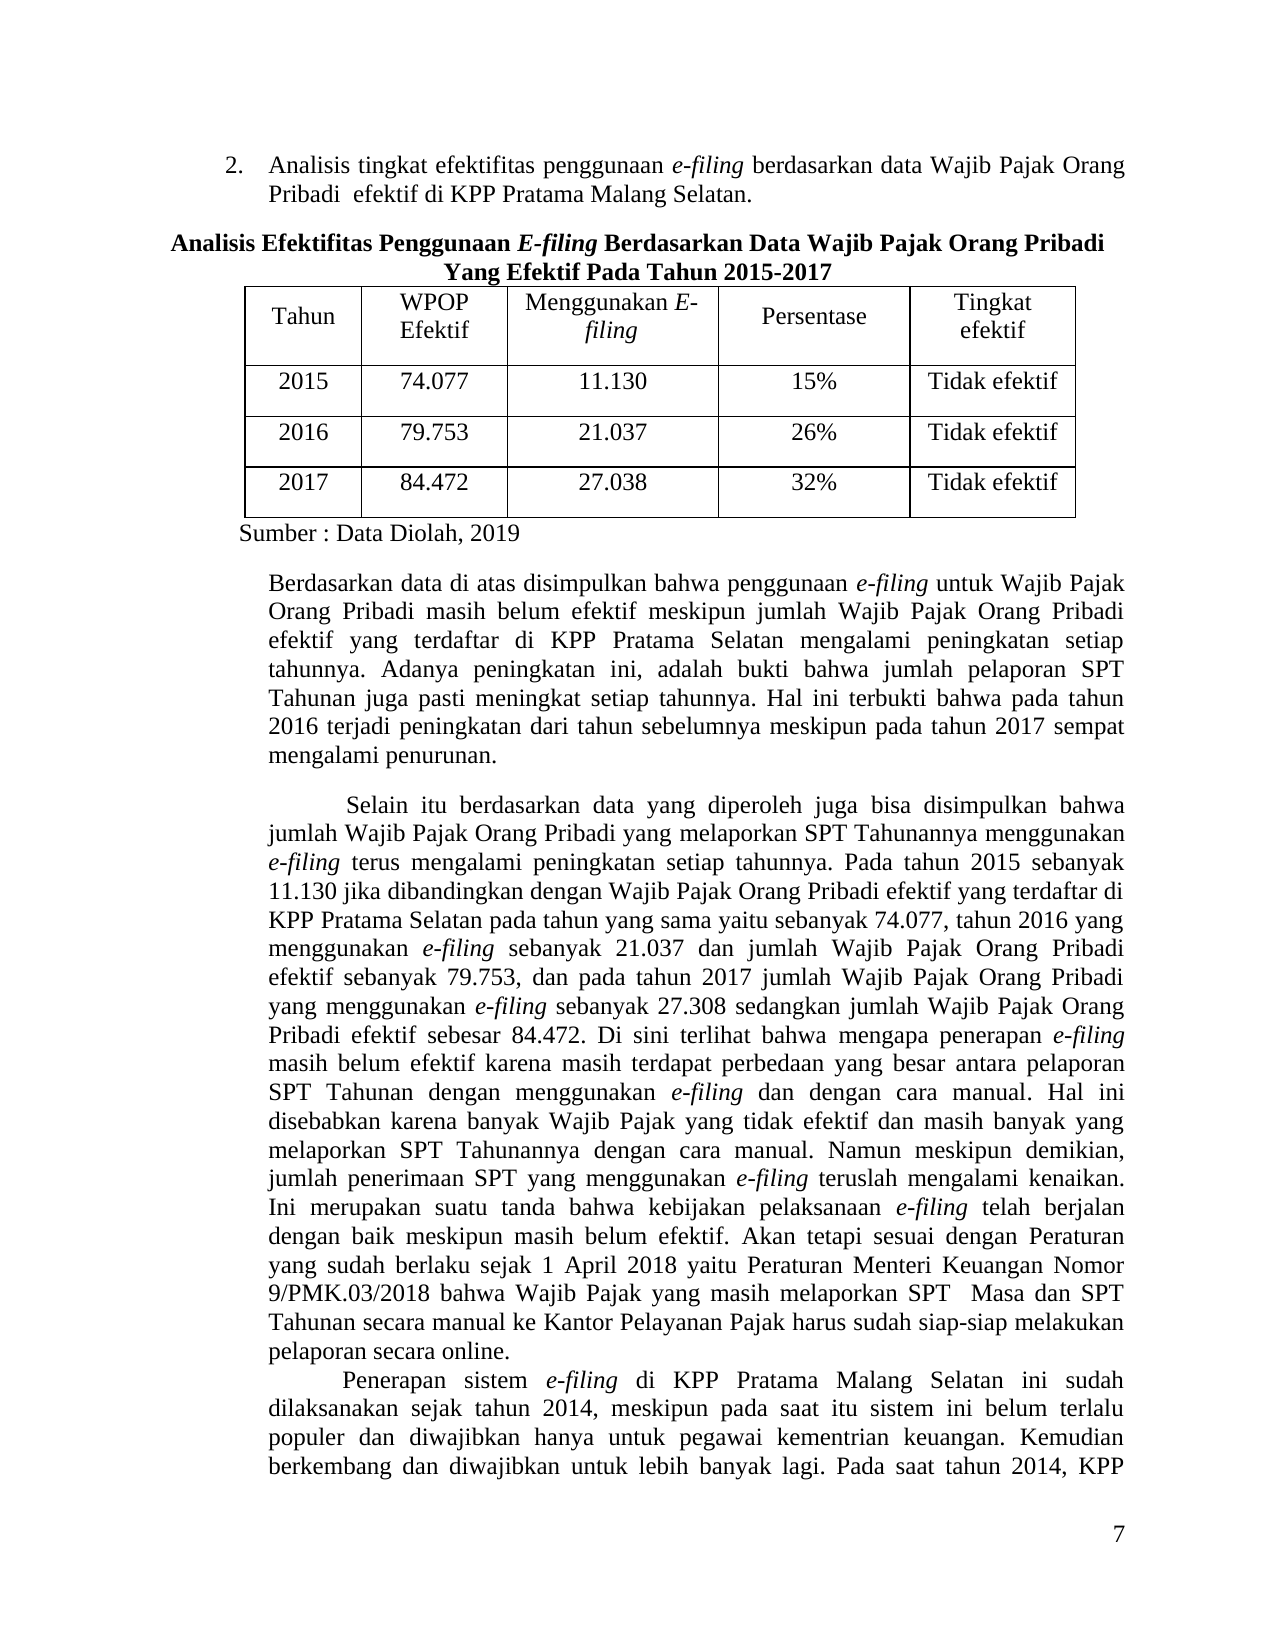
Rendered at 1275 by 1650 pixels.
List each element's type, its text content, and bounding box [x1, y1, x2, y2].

table_cell 21.037 [508, 417, 718, 466]
text Berdasarkan data di atas disimpulkan bahwa penggunaan e-filing untuk Wajib Pajak Orang Pribadi masih belum efektif meskipun jumlah Wajib Pajak Orang Pribadi efektif yang terdaftar di KPP Pratama Selatan mengalami peningkatan setiap tahunnya. Adanya peningkatan ini, adalah bukti bahwa jumlah pelaporan SPT Tahunan juga pasti meningkat setiap tahunnya. Hal ini terbukti bahwa pada tahun 2016 terjadi peningkatan dari tahun sebelumnya meskipun pada tahun 2017 sempat mengalami penurunan. [268, 568, 1125, 769]
table_header Menggunakan E-filing [508, 287, 718, 365]
table_cell 26% [719, 417, 909, 466]
text Sumber : Data Diolah, 2019 [150, 518, 1125, 547]
table_header Tahun [246, 287, 361, 365]
table_cell 11.130 [508, 366, 718, 416]
table_cell 15% [719, 366, 909, 416]
table_cell 27.038 [508, 468, 718, 517]
table_cell 2016 [246, 417, 361, 466]
table_cell Tidak efektif [911, 468, 1075, 517]
table_header WPOP Efektif [362, 287, 507, 365]
list Selain itu berdasarkan data yang diperoleh juga bisa disimpulkan bahwa jumlah Wajib Pajak Orang Pribadi yang melaporkan SPT Tahunannya menggunakan e-filing terus mengalami peningkatan setiap tahunnya. Pada tahun 2015 sebanyak 11.130 jika dibandingkan dengan Wajib Pajak Orang Pribadi efektif yang terdaftar di KPP Pratama Selatan pada tahun yang sama yaitu sebanyak 74.077, tahun 2016 yang menggunakan e-filing sebanyak 21.037 dan jumlah Wajib Pajak Orang Pribadi efektif sebanyak 79.753, dan pada tahun 2017 jumlah Wajib Pajak Orang Pribadi yang menggunakan e-filing sebanyak 27.308 sedangkan jumlah Wajib Pajak Orang Pribadi efektif sebesar 84.472. Di sini terlihat bahwa mengapa penerapan e-filing masih belum efektif karena masih terdapat perbedaan yang besar antara pelaporan SPT Tahunan dengan menggunakan e-filing dan dengan cara manual. Hal ini disebabkan karena banyak Wajib Pajak yang tidak efektif dan masih banyak yang melaporkan SPT Tahunannya dengan cara manual. Namun meskipun demikian, jumlah penerimaan SPT yang menggunakan e-filing teruslah mengalami kenaikan. Ini merupakan suatu tanda bahwa kebijakan pelaksanaan e-filing telah berjalan dengan baik meskipun masih belum efektif. Akan tetapi sesuai dengan Peraturan yang sudah berlaku sejak 1 April 2018 yaitu Peraturan Menteri Keuangan Nomor 9/PMK.03/2018 bahwa Wajib Pajak yang masih melaporkan SPT Masa dan SPT Tahunan secara manual ke Kantor Pelayanan Pajak harus sudah siap-siap melakukan pelaporan secara online. [268, 790, 1125, 1365]
table_cell 79.753 [362, 417, 507, 466]
table_cell Tidak efektif [911, 366, 1075, 416]
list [268, 1365, 1125, 1480]
subtitle Analisis Efektifitas Penggunaan E-filing Berdasarkan Data Wajib Pajak Orang Pribadi Yang Efektif Pada Tahun 2015-2017 [150, 228, 1125, 286]
table_header Tingkat efektif [911, 287, 1075, 365]
table_cell 32% [719, 468, 909, 517]
table_cell 74.077 [362, 366, 507, 416]
table_cell 84.472 [362, 468, 507, 517]
list Analisis tingkat efektifitas penggunaan e-filing berdasarkan data Wajib Pajak Orang Pribadi efektif di KPP Pratama Malang Selatan. [225, 150, 1125, 207]
table_cell 2017 [246, 468, 361, 517]
table_cell 2015 [246, 366, 361, 416]
table_cell Tidak efektif [911, 417, 1075, 466]
table_header Persentase [719, 287, 909, 365]
